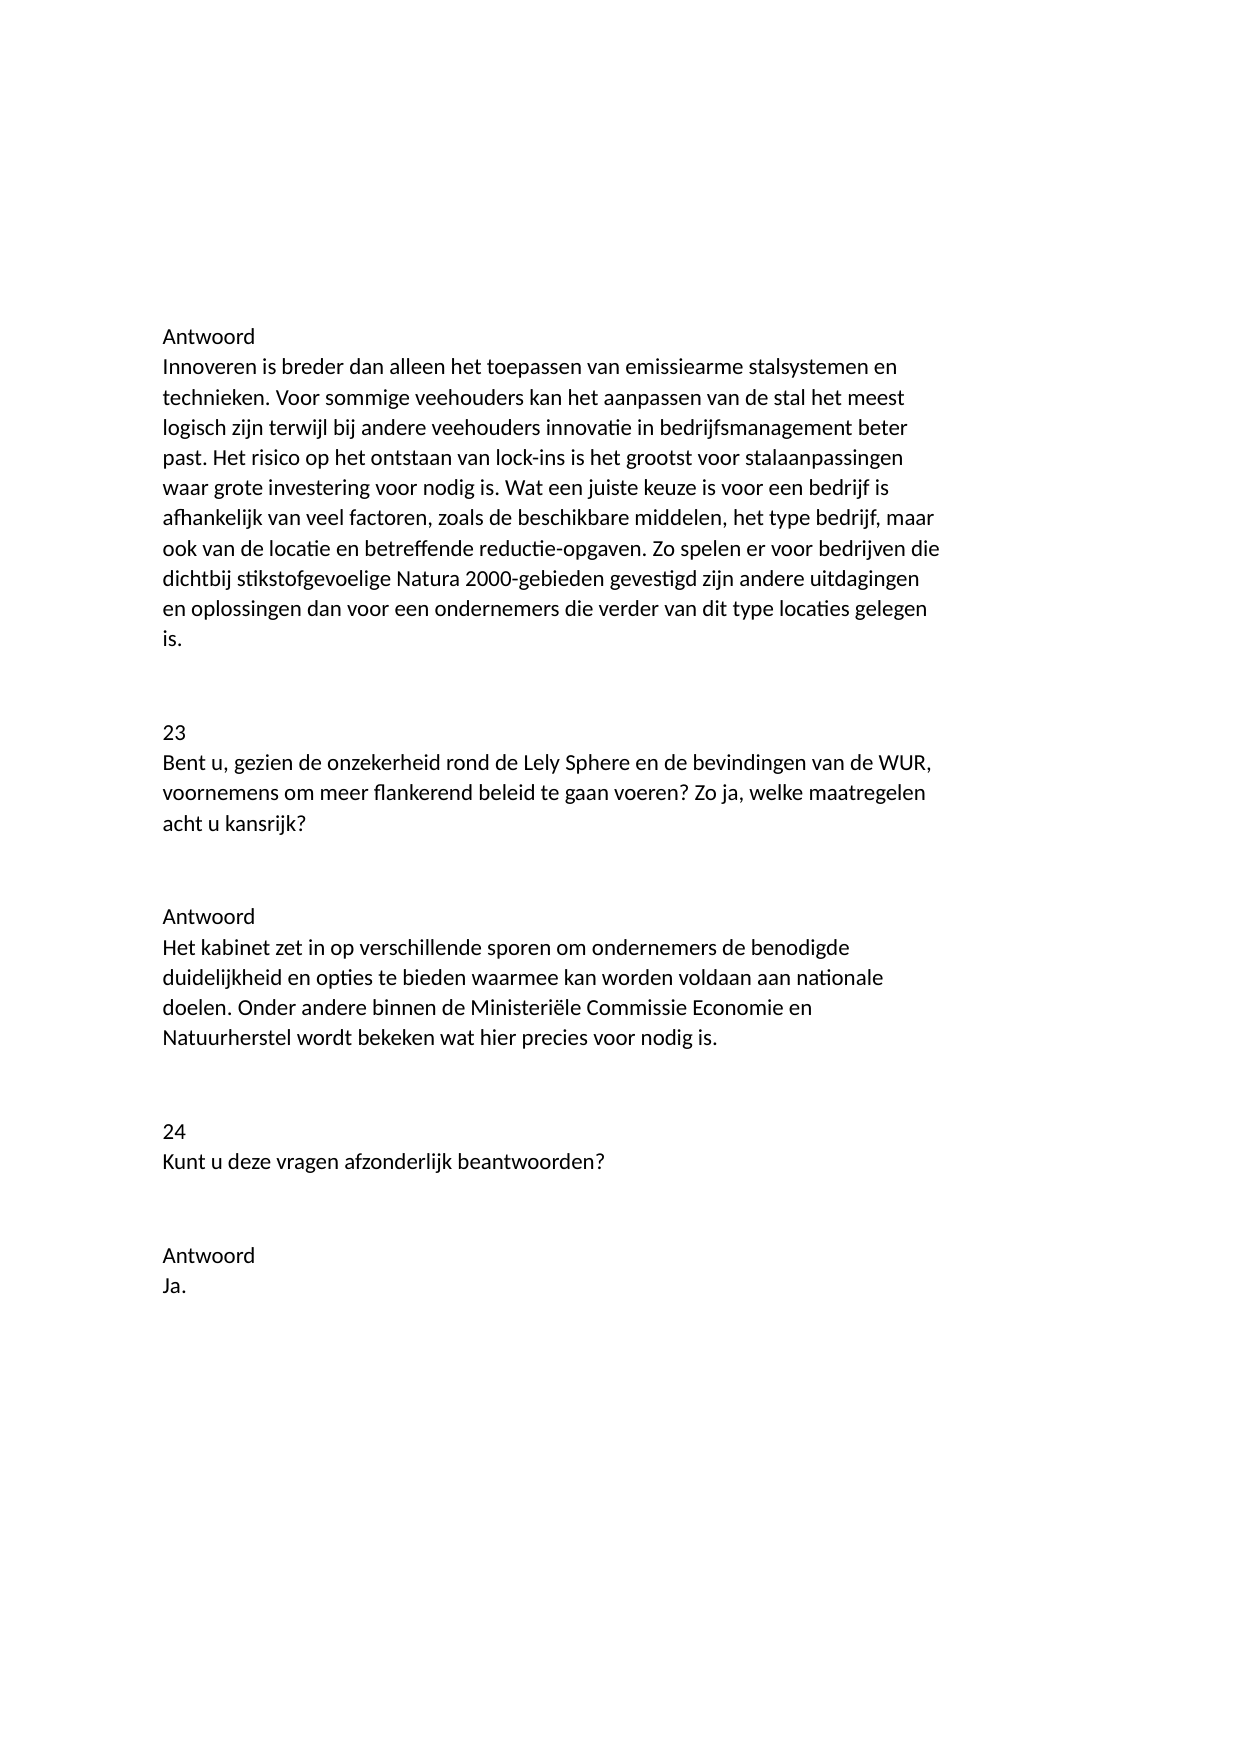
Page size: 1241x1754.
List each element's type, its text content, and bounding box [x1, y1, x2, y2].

text Antwoord Innoveren is breder dan alleen het toepassen van emissiearme stalsystemen en technieken. Voor sommige veehouders kan het aanpassen van de stal het meest logisch zijn terwijl bij andere veehouders innovatie in bedrijfsmanagement beter past. Het risico op het ontstaan van lock-ins is het grootst voor stalaanpassingen waar grote investering voor nodig is. Wat een juiste keuze is voor een bedrijf is afhankelijk van veel factoren, zoals de beschikbare middelen, het type bedrijf, maar ook van de locatie en betreffende reductie-opgaven. Zo spelen er voor bedrijven die dichtbij stikstofgevoelige Natura 2000-gebieden gevestigd zijn andere uitdagingen en oplossingen dan voor een ondernemers die verder van dit type locaties gelegen is. [162, 322, 947, 652]
text Antwoord Het kabinet zet in op verschillende sporen om ondernemers de benodigde duidelijkheid en opties te bieden waarmee kan worden voldaan aan nationale doelen. Onder andere binnen de Ministeriële Commissie Economie en Natuurherstel wordt bekeken wat hier precies voor nodig is. [162, 902, 947, 1051]
text Antwoord Ja. [162, 1241, 947, 1299]
text 24 Kunt u deze vragen afzonderlijk beantwoorden? [162, 1117, 947, 1175]
text 23 Bent u, gezien de onzekerheid rond de Lely Sphere en de bevindingen van de WUR, voornemens om meer flankerend beleid te gaan voeren? Zo ja, welke maatregelen acht u kansrijk? [162, 718, 947, 837]
